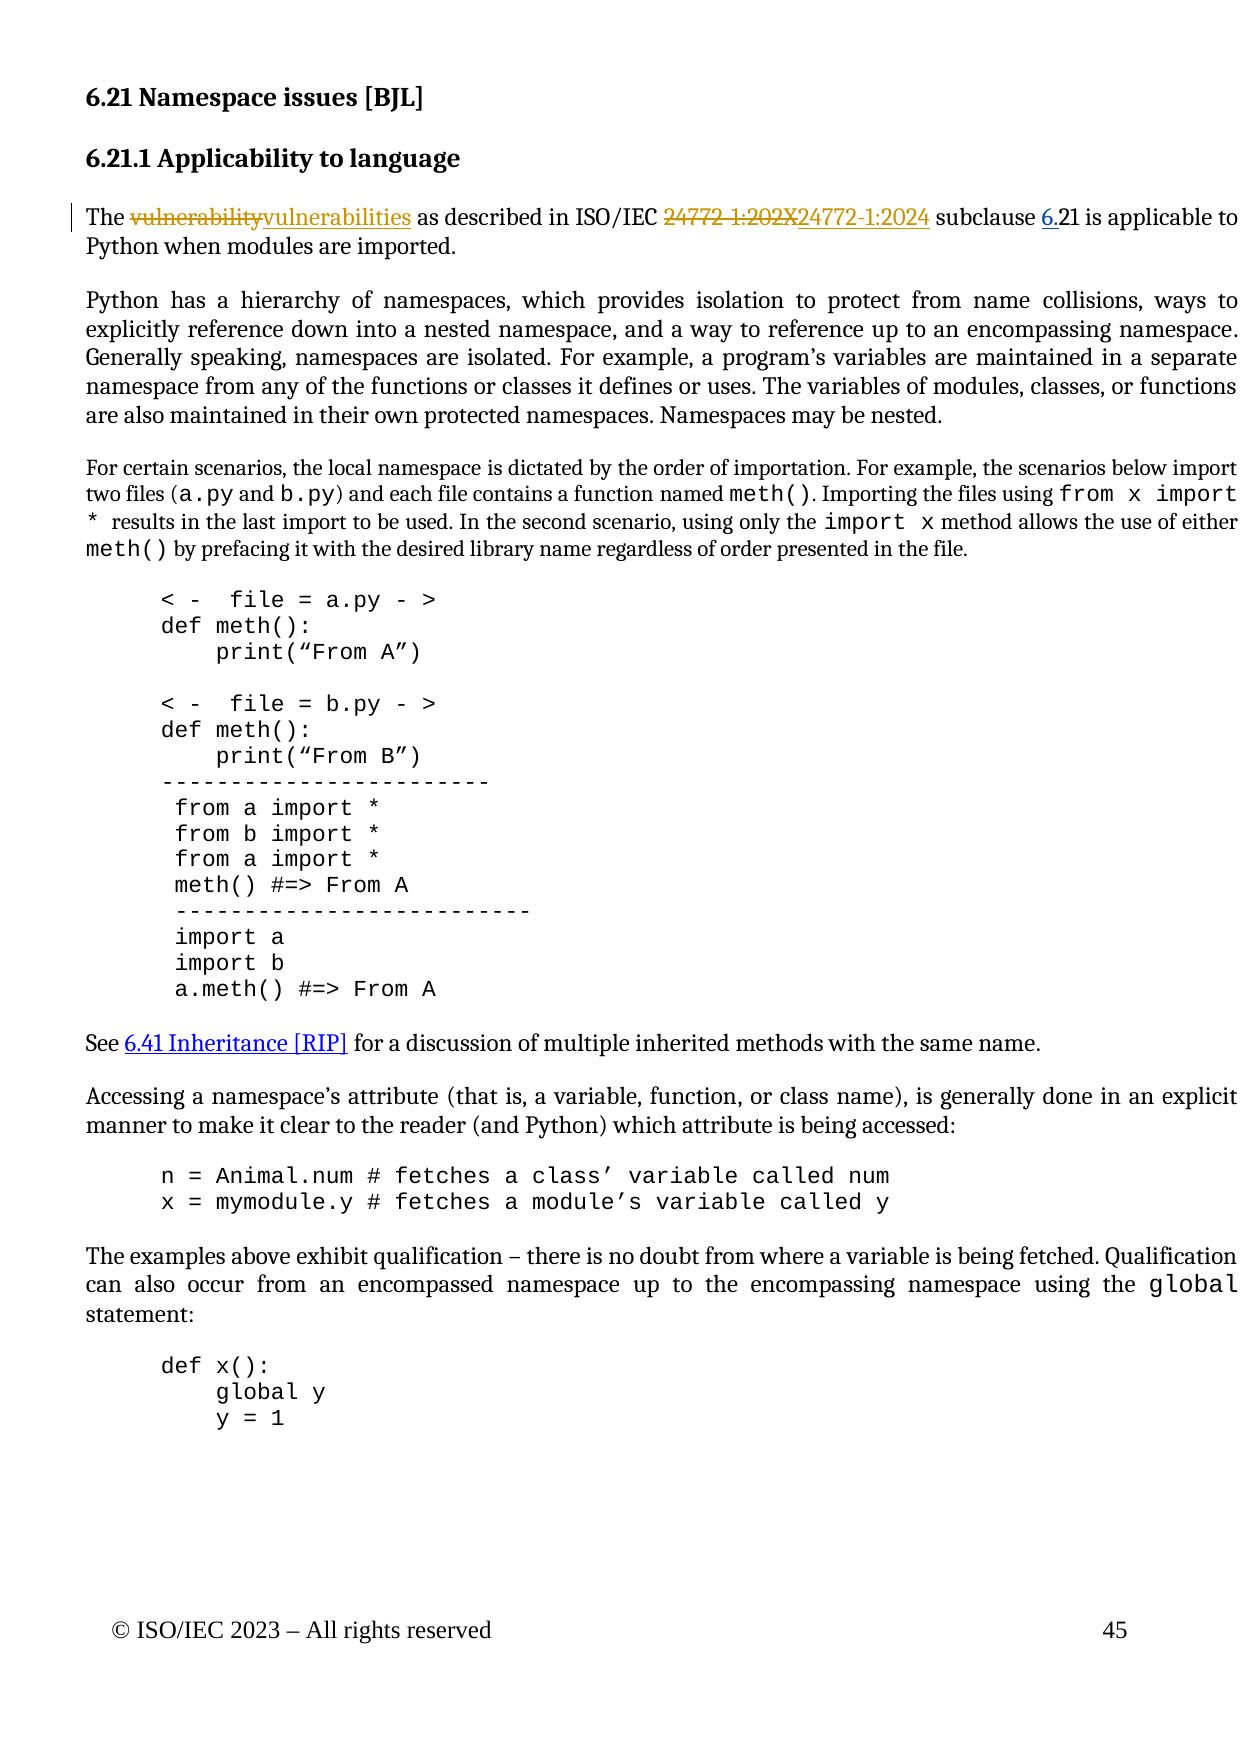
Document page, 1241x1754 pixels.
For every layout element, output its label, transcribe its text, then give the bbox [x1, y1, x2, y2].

text The as described in ISO/IEC subclause 21 is applicable to Python when modules are imported. [86, 203, 1238, 261]
text print(“From B”) [161, 744, 1153, 770]
text < - file = a.py - > [161, 588, 1153, 614]
text from a import * [161, 848, 1153, 874]
text ------------------------ [161, 770, 1153, 796]
text Accessing a namespace’s attribute (that is, a variable, function, or class name), is generally done in an explicit manner to make it clear to the reader (and Python) which attribute is being accessed: [86, 1082, 1238, 1140]
text def x(): [161, 1354, 1153, 1380]
text print(“From A”) [161, 640, 1153, 666]
text from b import * [161, 822, 1153, 848]
text -------------------------- [161, 900, 1153, 926]
text a.meth() #=> From A [161, 977, 1153, 1003]
text def meth(): [161, 614, 1153, 640]
text def meth(): [161, 718, 1153, 744]
text < - file = b.py - > [161, 692, 1153, 718]
text global y [161, 1380, 1153, 1406]
text Python has a hierarchy of namespaces, which provides isolation to protect from name collisions, ways to explicitly reference down into a nested namespace, and a way to reference up to an encompassing namespace. Generally speaking, namespaces are isolated. For example, a program’s variables are maintained in a separate namespace from any of the functions or classes it defines or uses. The variables of modules, classes, or functions are also maintained in their own protected namespaces. Namespaces may be nested. [86, 286, 1238, 429]
text See 6.41 Inheritance [RIP] for a discussion of multiple inherited methods with the same name. [86, 1028, 1238, 1057]
text x = mymodule.y # fetches a module’s variable called y [161, 1191, 1153, 1217]
text For certain scenarios, the local namespace is dictated by the order of importation. For example, the scenarios below import two files (a.py and b.py) and each file contains a function named meth(). Importing the files using from x import * results in the last import to be used. In the second scenario, using only the import x method allows the use of either meth() by prefacing it with the desired library name regardless of order presented in the file. [86, 454, 1238, 563]
text The examples above exhibit qualification – there is no doubt from where a variable is being fetched. Qualification can also occur from an encompassed namespace up to the encompassing namespace using the global statement: [86, 1242, 1238, 1329]
text from a import * [161, 796, 1153, 822]
subtitle 6.21.1 Applicability to language [86, 143, 1238, 174]
text import b [161, 952, 1153, 977]
subtitle 6.21 Namespace issues [BJL] [86, 82, 1238, 114]
text n = Animal.num # fetches a class’ variable called num [161, 1165, 1153, 1191]
text meth() #=> From A [161, 874, 1153, 900]
text import a [161, 926, 1153, 952]
text y = 1 [161, 1406, 1153, 1432]
